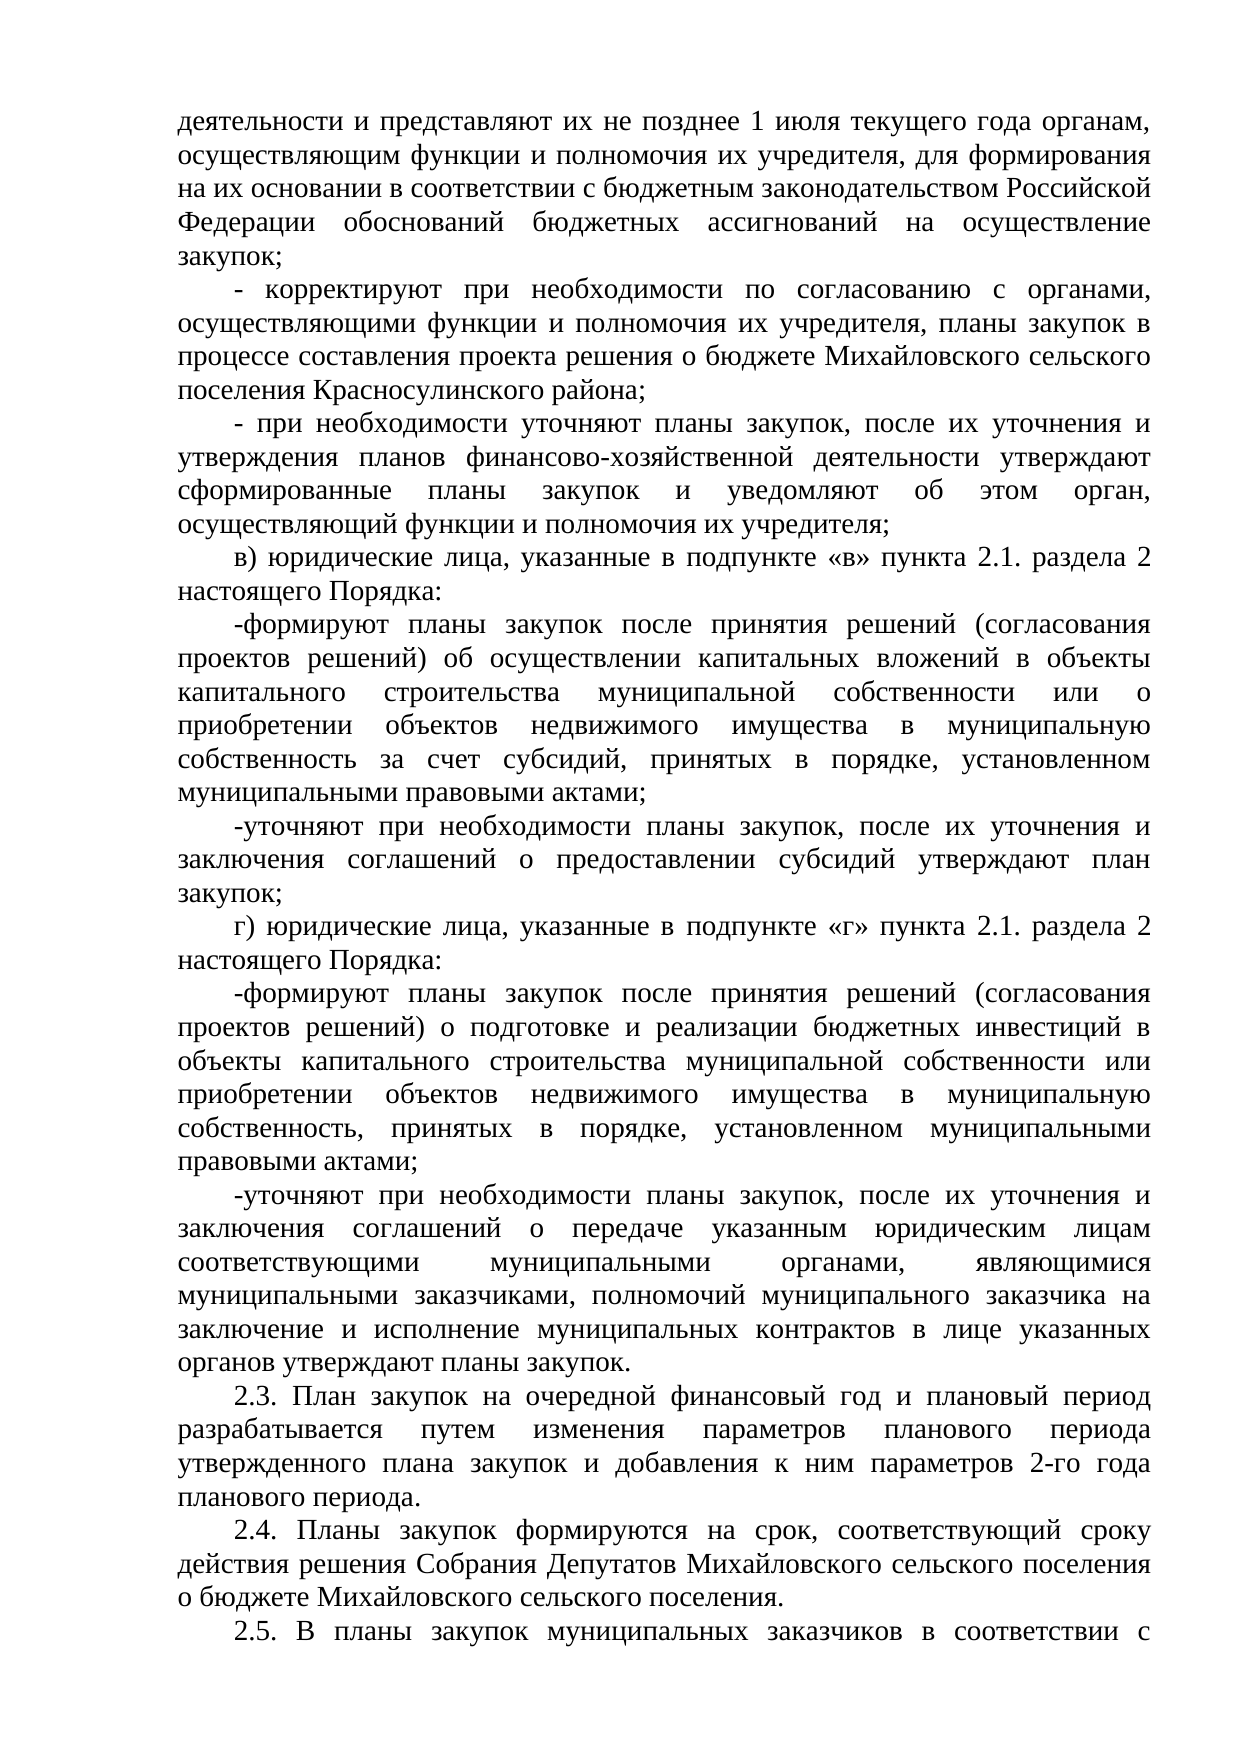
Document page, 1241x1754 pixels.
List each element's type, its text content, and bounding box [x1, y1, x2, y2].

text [177, 103, 1152, 271]
text -уточняют при необходимости планы закупок, после их уточнения и заключения соглашений о предоставлении субсидий утверждают план закупок; [177, 808, 1152, 908]
text -уточняют при необходимости планы закупок, после их уточнения и заключения соглашений о передаче указанным юридическим лицам соответствующими муниципальными органами, являющимися муниципальными заказчиками, полномочий муниципального заказчика на заключение и исполнение муниципальных контрактов в лице указанных органов утверждают планы закупок. [177, 1177, 1152, 1378]
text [177, 1613, 1152, 1646]
text - корректируют при необходимости по согласованию с органами, осуществляющими функции и полномочия их учредителя, планы закупок в процессе составления проекта решения о бюджете Михайловского сельского поселения Красносулинского района; [177, 271, 1152, 405]
text -формируют планы закупок после принятия решений (согласования проектов решений) о подготовке и реализации бюджетных инвестиций в объекты капитального строительства муниципальной собственности или приобретении объектов недвижимого имущества в муниципальную собственность, принятых в порядке, установленном муниципальными правовыми актами; [177, 976, 1152, 1177]
text 2.4. Планы закупок формируются на срок, соответствующий сроку действия решения Собрания Депутатов Михайловского сельского поселения о бюджете Михайловского сельского поселения. [177, 1512, 1152, 1613]
text в) юридические лица, указанные в подпункте «в» пункта 2.1. раздела 2 настоящего Порядка: [177, 539, 1152, 607]
text - при необходимости уточняют планы закупок, после их уточнения и утверждения планов финансово-хозяйственной деятельности утверждают сформированные планы закупок и уведомляют об этом орган, осуществляющий функции и полномочия их учредителя; [177, 405, 1152, 539]
text -формируют планы закупок после принятия решений (согласования проектов решений) об осуществлении капитальных вложений в объекты капитального строительства муниципальной собственности или о приобретении объектов недвижимого имущества в муниципальную собственность за счет субсидий, принятых в порядке, установленном муниципальными правовыми актами; [177, 607, 1152, 808]
text г) юридические лица, указанные в подпункте «г» пункта 2.1. раздела 2 настоящего Порядка: [177, 908, 1152, 976]
text 2.3. План закупок на очередной финансовый год и плановый период разрабатывается путем изменения параметров планового периода утвержденного плана закупок и добавления к ним параметров 2-го года планового периода. [177, 1378, 1152, 1512]
